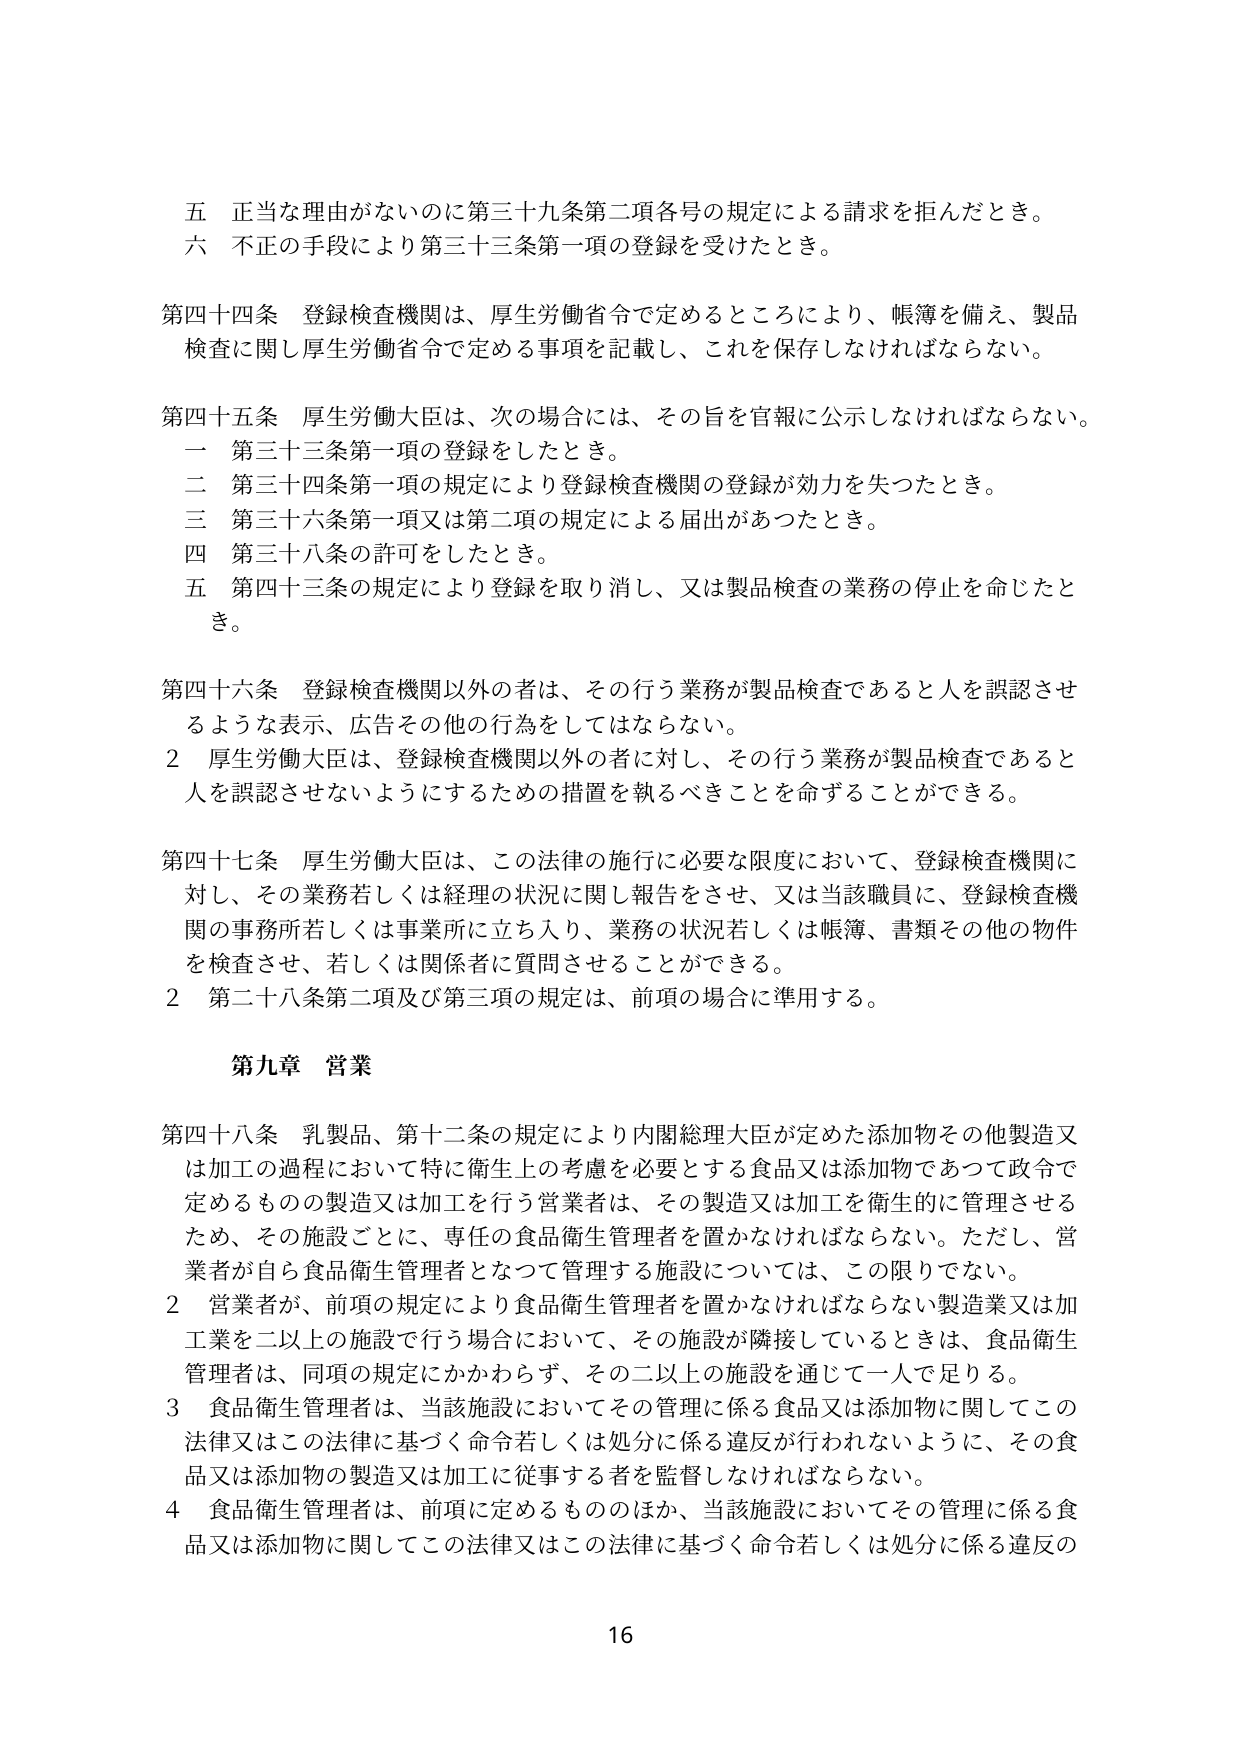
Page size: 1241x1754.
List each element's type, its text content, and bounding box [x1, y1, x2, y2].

text 第四十四条 登録検査機関は、厚生労働省令で定めるところにより、帳簿を備え、製品検査に関し厚生労働省令で定める事項を記載し、これを保存しなければならない。 [161, 296, 1079, 364]
text 第四十八条 乳製品、第十二条の規定により内閣総理大臣が定めた添加物その他製造又は加工の過程において特に衛生上の考慮を必要とする食品又は添加物であつて政令で定めるものの製造又は加工を行う営業者は、その製造又は加工を衛生的に管理させるため、その施設ごとに、専任の食品衛生管理者を置かなければならない。ただし、営業者が自ら食品衛生管理者となつて管理する施設については、この限りでない。 [161, 1116, 1079, 1287]
text 五 正当な理由がないのに第三十九条第二項各号の規定による請求を拒んだとき。 [184, 194, 1079, 228]
text 第四十七条 厚生労働大臣は、この法律の施行に必要な限度において、登録検査機関に対し、その業務若しくは経理の状況に関し報告をさせ、又は当該職員に、登録検査機関の事務所若しくは事業所に立ち入り、業務の状況若しくは帳簿、書類その他の物件を検査させ、若しくは関係者に質問させることができる。 [161, 843, 1079, 979]
text ２ 営業者が、前項の規定により食品衛生管理者を置かなければならない製造業又は加工業を二以上の施設で行う場合において、その施設が隣接しているときは、食品衛生管理者は、同項の規定にかかわらず、その二以上の施設を通じて一人で足りる。 [161, 1287, 1079, 1389]
text 三 第三十六条第一項又は第二項の規定による届出があつたとき。 [184, 501, 1079, 535]
text 六 不正の手段により第三十三条第一項の登録を受けたとき。 [184, 228, 1079, 262]
text 二 第三十四条第一項の規定により登録検査機関の登録が効力を失つたとき。 [184, 467, 1079, 501]
text 四 第三十八条の許可をしたとき。 [184, 535, 1079, 569]
text ２ 厚生労働大臣は、登録検査機関以外の者に対し、その行う業務が製品検査であると人を誤認させないようにするための措置を執るべきことを命ずることができる。 [161, 740, 1079, 809]
text 第九章 営業 [230, 1048, 1079, 1082]
text 一 第三十三条第一項の登録をしたとき。 [184, 433, 1079, 467]
text 第四十六条 登録検査機関以外の者は、その行う業務が製品検査であると人を誤認させるような表示、広告その他の行為をしてはならない。 [161, 672, 1079, 740]
text ３ 食品衛生管理者は、当該施設においてその管理に係る食品又は添加物に関してこの法律又はこの法律に基づく命令若しくは処分に係る違反が行われないように、その食品又は添加物の製造又は加工に従事する者を監督しなければならない。 [161, 1389, 1079, 1492]
text 第四十五条 厚生労働大臣は、次の場合には、その旨を官報に公示しなければならない。 [161, 399, 1079, 433]
text 五 第四十三条の規定により登録を取り消し、又は製品検査の業務の停止を命じたとき。 [184, 569, 1079, 638]
text ２ 第二十八条第二項及び第三項の規定は、前項の場合に準用する。 [161, 979, 1079, 1014]
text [161, 1492, 1079, 1560]
